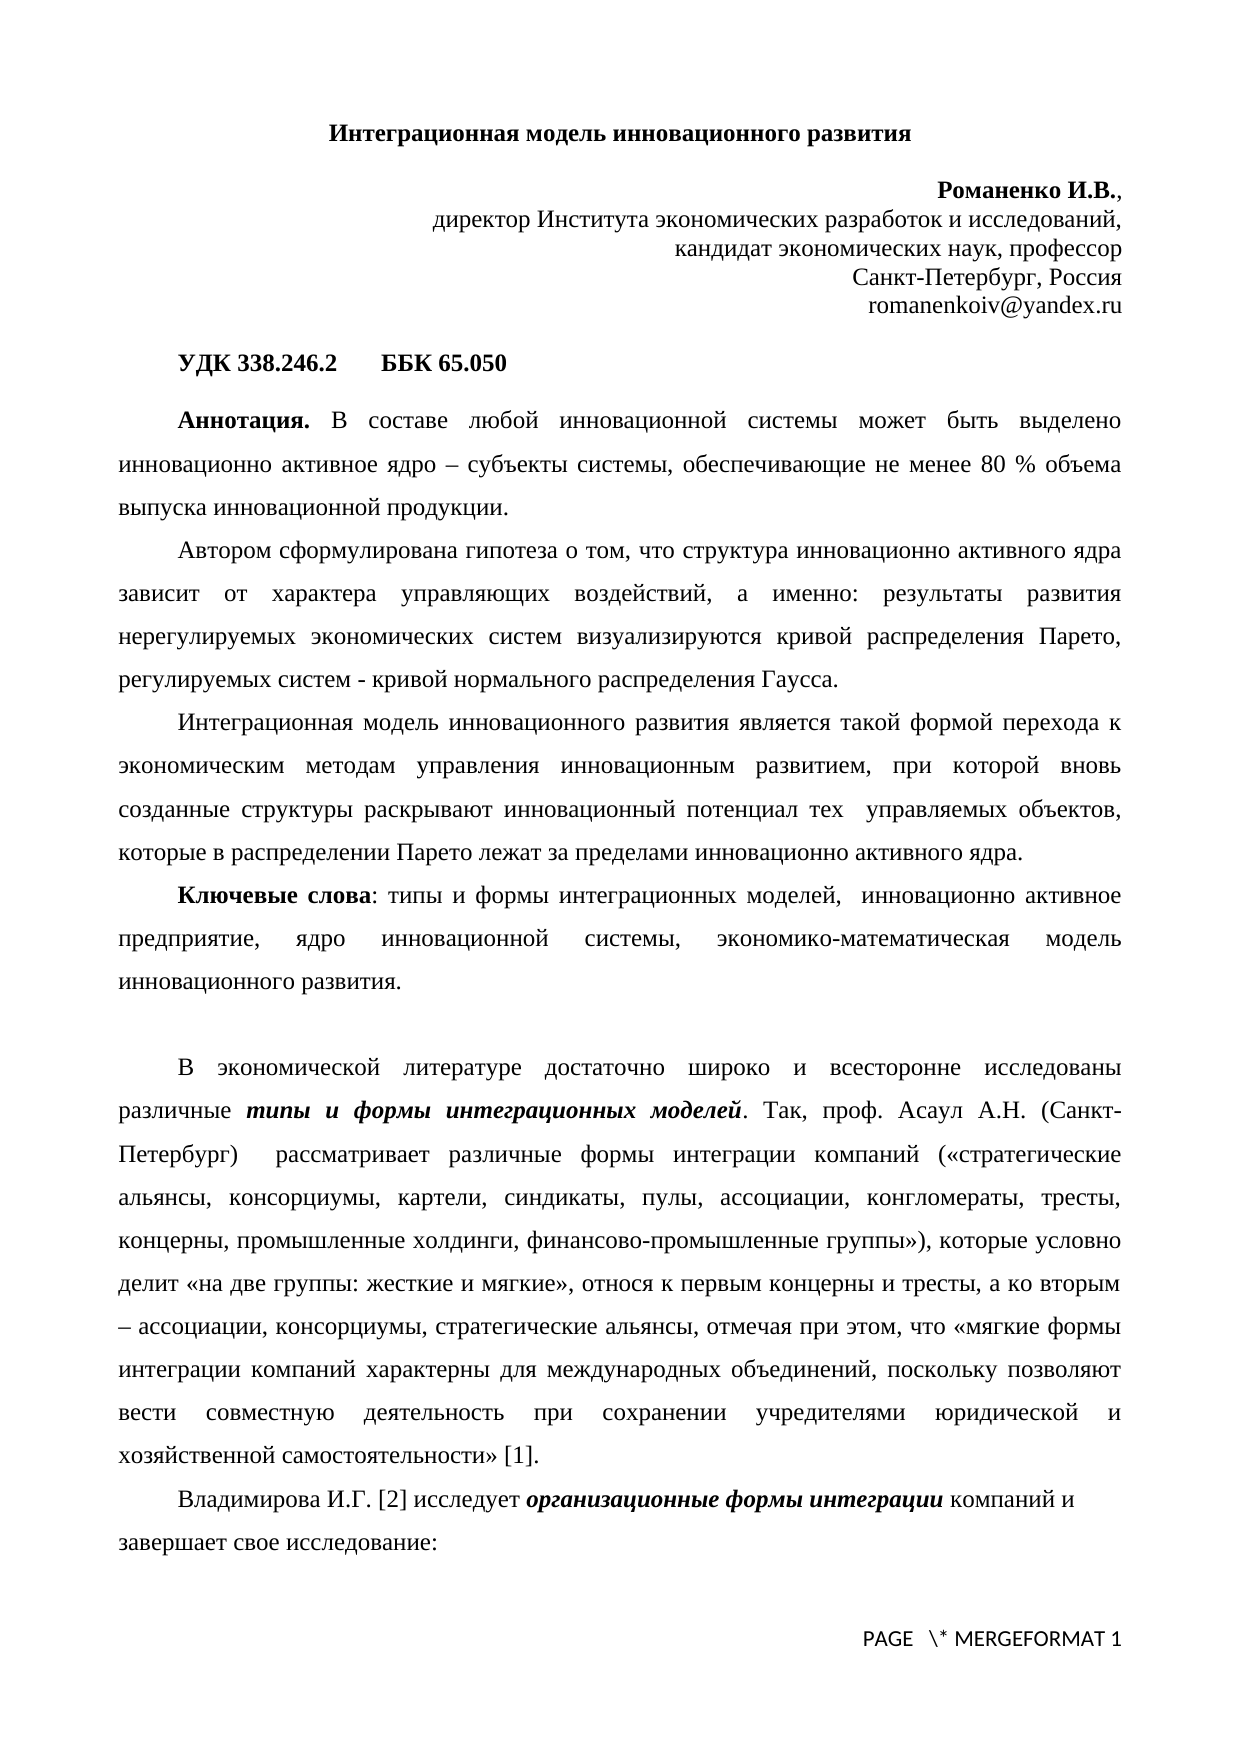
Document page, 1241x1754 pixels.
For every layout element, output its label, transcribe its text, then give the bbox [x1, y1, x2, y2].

text Ключевые слова: типы и формы интеграционных моделей, инновационно активное предприятие, ядро инновационной системы, экономико-математическая модель инновационного развития. [118, 880, 1122, 995]
text Владимирова И.Г. [2] исследует организационные формы интеграции компаний и завершает свое исследование: [118, 1484, 1122, 1556]
text Аннотация. В составе любой инновационной системы может быть выделено инновационно активное ядро – субъекты системы, обеспечивающие не менее 80 % объема выпуска инновационной продукции. [118, 406, 1122, 521]
text В экономической литературе достаточно широко и всесторонне исследованы различные типы и формы интеграционных моделей. Так, проф. Асаул А.Н. (Санкт-Петербург) рассматривает различные формы интеграции компаний («стратегические альянсы, консорциумы, картели, синдикаты, пулы, ассоциации, конгломераты, тресты, концерны, промышленные холдинги, финансово-промышленные группы»), которые условно делит «на две группы: жесткие и мягкие», относя к первым концерны и тресты, а ко вторым – ассоциации, консорциумы, стратегические альянсы, отмечая при этом, что «мягкие формы интеграции компаний характерны для международных объединений, поскольку позволяют вести совместную деятельность при сохранении учредителями юридической и хозяйственной самостоятельности» [1]. [118, 1052, 1122, 1469]
text Автором сформулирована гипотеза о том, что структура инновационно активного ядра зависит от характера управляющих воздействий, а именно: результаты развития нерегулируемых экономических систем визуализируются кривой распределения Парето, регулируемых систем - кривой нормального распределения Гаусса. [118, 535, 1122, 693]
text Санкт-Петербург, Россия [118, 262, 1122, 291]
text Интеграционная модель инновационного развития [118, 118, 1122, 147]
text директор Института экономических разработок и исследований, [118, 204, 1122, 233]
text romanenkoiv@yandex.ru [118, 291, 1122, 319]
text Романенко И.В., [118, 176, 1122, 204]
text УДК 338.246.2 ББК 65.050 [118, 348, 1122, 377]
text Интеграционная модель инновационного развития является такой формой перехода к экономическим методам управления инновационным развитием, при которой вновь созданные структуры раскрывают инновационный потенциал тех управляемых объектов, которые в распределении Парето лежат за пределами инновационно активного ядра. [118, 707, 1122, 866]
text кандидат экономических наук, профессор [118, 233, 1122, 262]
